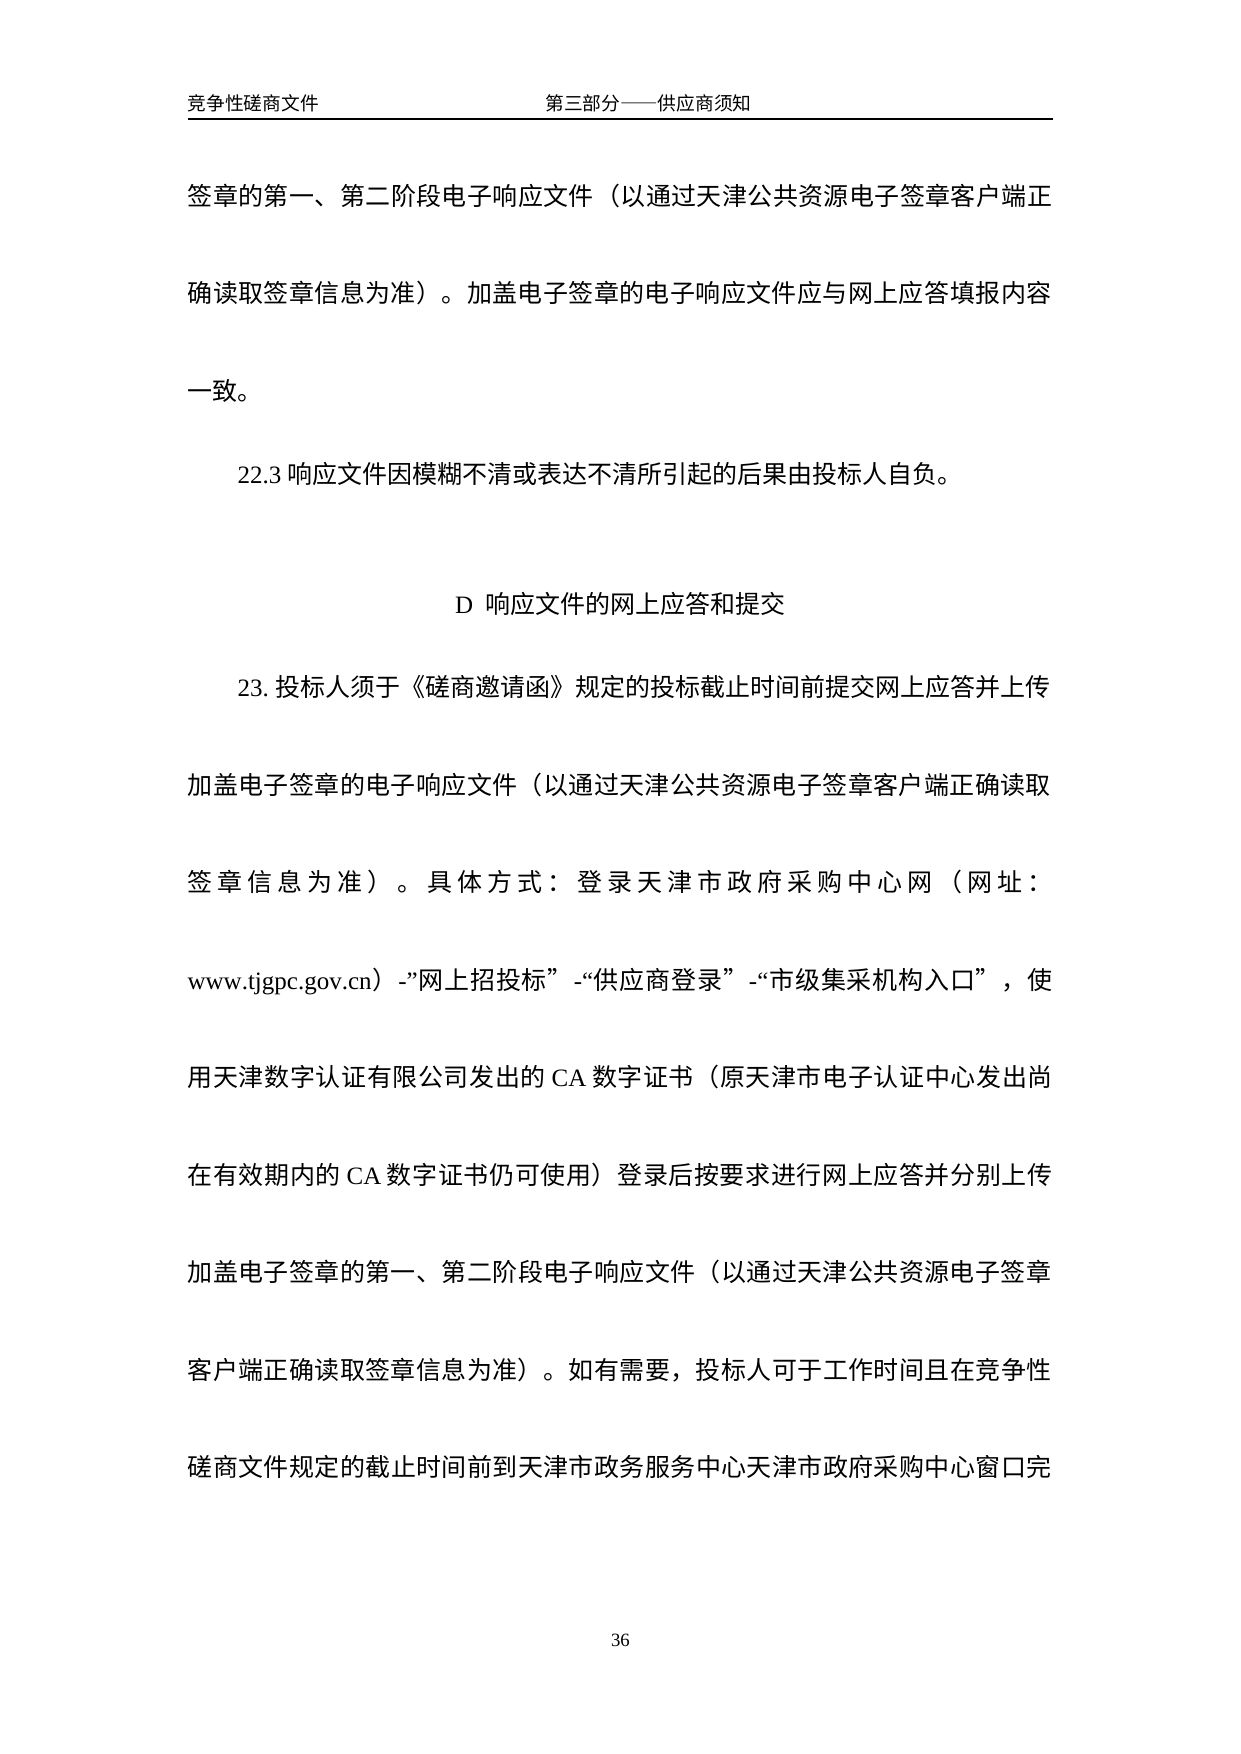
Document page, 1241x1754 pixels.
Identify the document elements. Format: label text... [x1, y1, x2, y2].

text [187, 162, 1053, 422]
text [187, 653, 1053, 1498]
text 22.3 响应文件因模糊不清或表达不清所引起的后果由投标人自负。 [187, 440, 1053, 505]
text D 响应文件的网上应答和提交 [187, 570, 1053, 635]
